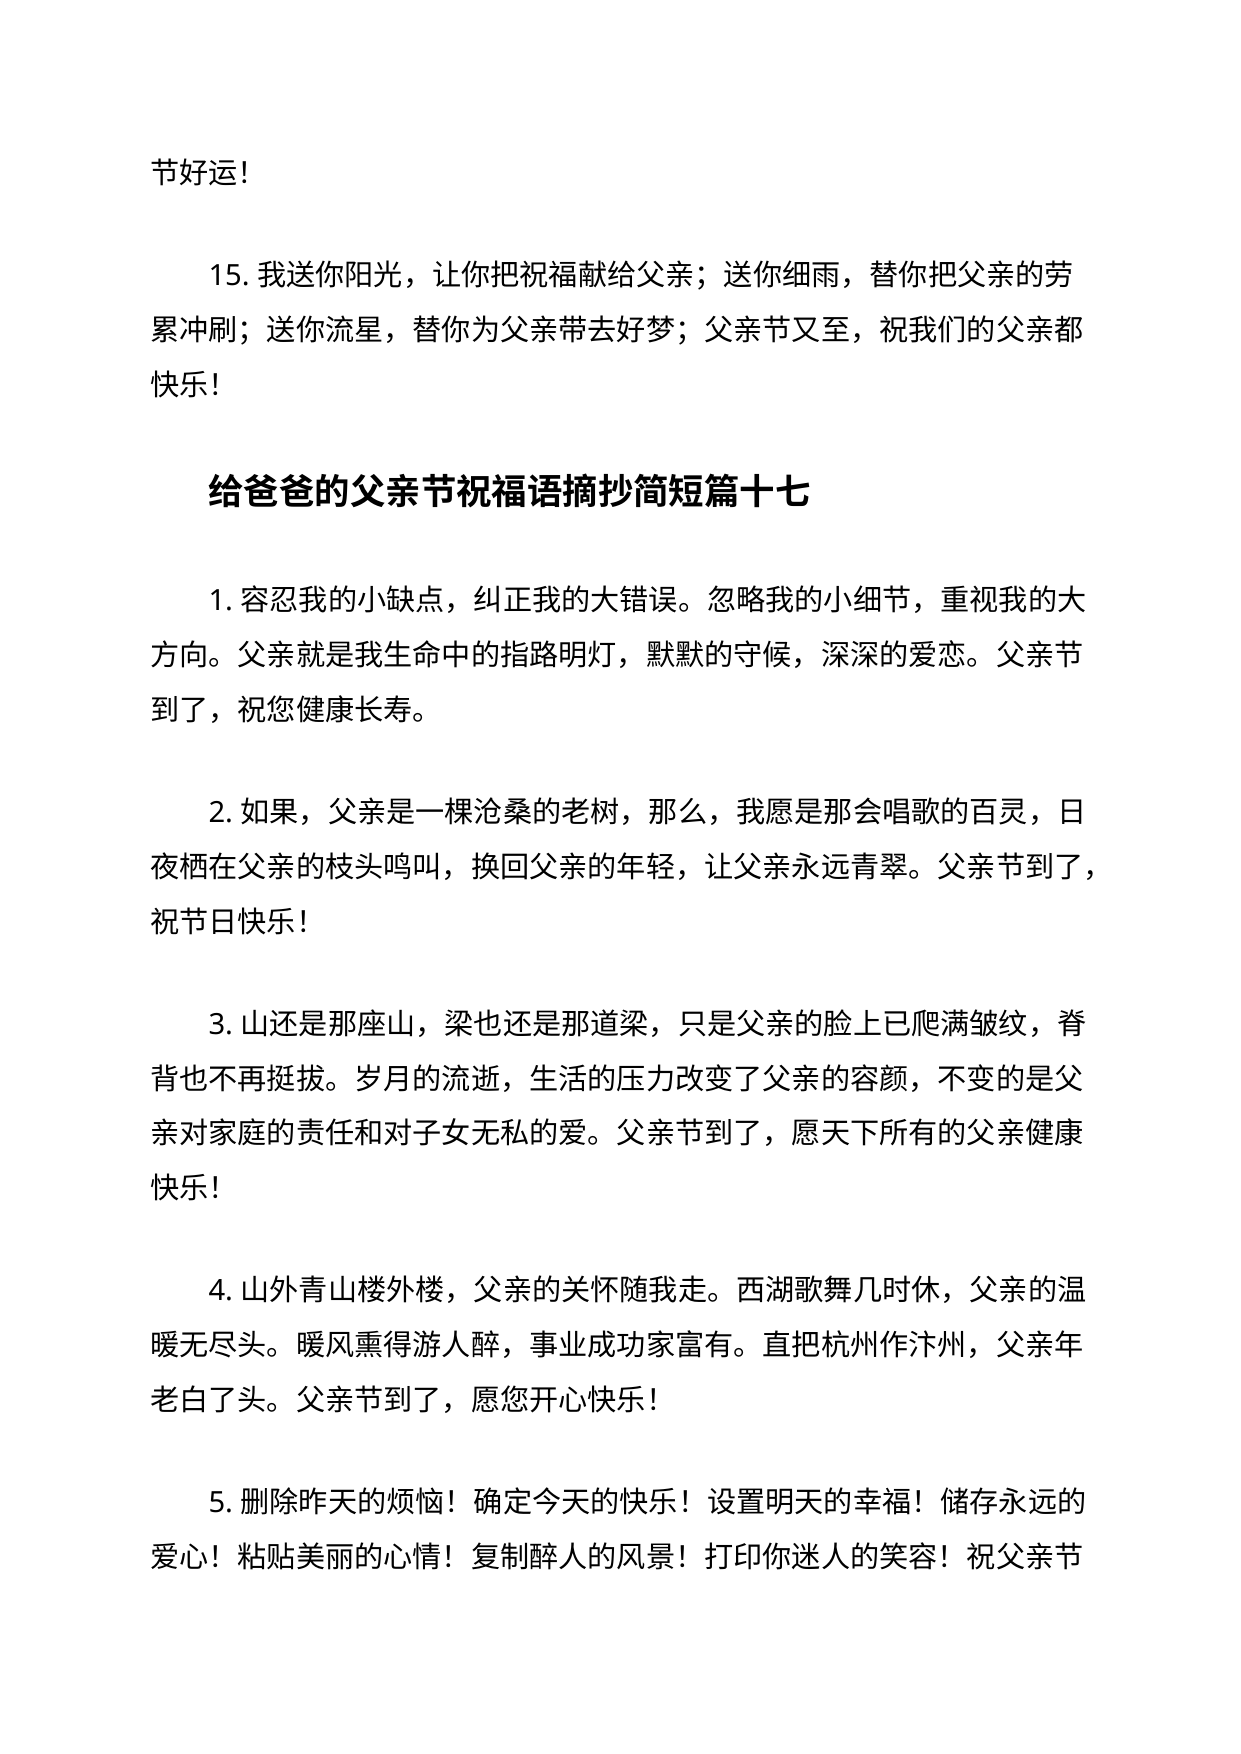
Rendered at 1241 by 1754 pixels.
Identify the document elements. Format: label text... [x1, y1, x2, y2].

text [150, 1478, 1090, 1576]
text 给爸爸的父亲节祝福语摘抄简短篇十七 [150, 463, 1090, 515]
text 2. 如果，父亲是一棵沧桑的老树，那么，我愿是那会唱歌的百灵，日夜栖在父亲的枝头鸣叫，换回父亲的年轻，让父亲永远青翠。父亲节到了，祝节日快乐！ [150, 788, 1090, 941]
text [150, 150, 1090, 192]
text 4. 山外青山楼外楼，父亲的关怀随我走。西湖歌舞几时休，父亲的温暖无尽头。暖风熏得游人醉，事业成功家富有。直把杭州作汴州，父亲年老白了头。父亲节到了，愿您开心快乐！ [150, 1267, 1090, 1419]
text 3. 山还是那座山，梁也还是那道梁，只是父亲的脸上已爬满皱纹，脊背也不再挺拔。岁月的流逝，生活的压力改变了父亲的容颜，不变的是父亲对家庭的责任和对子女无私的爱。父亲节到了，愿天下所有的父亲健康快乐！ [150, 1000, 1090, 1207]
text 1. 容忍我的小缺点，纠正我的大错误。忽略我的小细节，重视我的大方向。父亲就是我生命中的指路明灯，默默的守候，深深的爱恋。父亲节到了，祝您健康长寿。 [150, 577, 1090, 729]
text 15. 我送你阳光，让你把祝福献给父亲；送你细雨，替你把父亲的劳累冲刷；送你流星，替你为父亲带去好梦；父亲节又至，祝我们的父亲都快乐！ [150, 252, 1090, 404]
